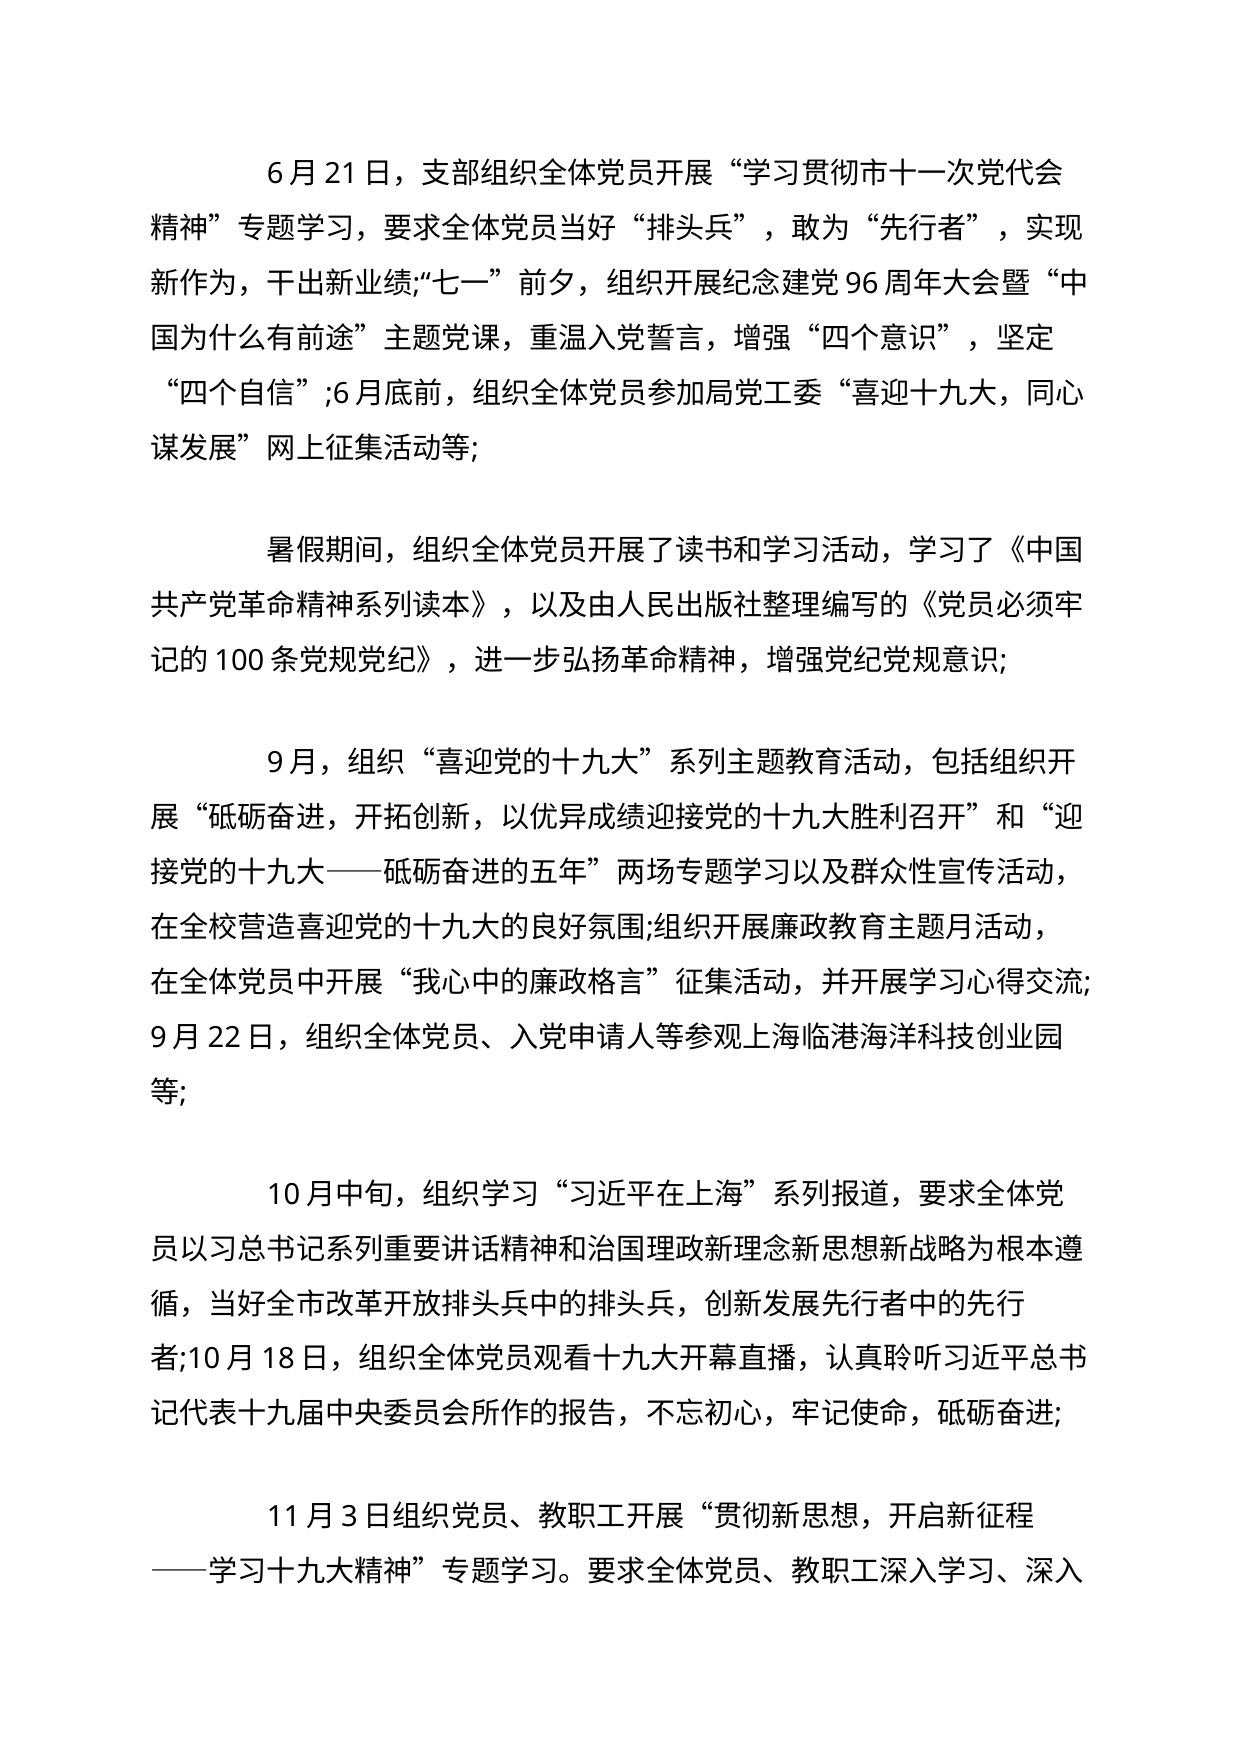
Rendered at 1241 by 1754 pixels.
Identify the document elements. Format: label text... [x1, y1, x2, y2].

text 9月，组织“喜迎党的十九大”系列主题教育活动，包括组织开展“砥砺奋进，开拓创新，以优异成绩迎接党的十九大胜利召开”和“迎接党的十九大——砥砺奋进的五年”两场专题学习以及群众性宣传活动，在全校营造喜迎党的十九大的良好氛围;组织开展廉政教育主题月活动，在全体党员中开展“我心中的廉政格言”征集活动，并开展学习心得交流;9月22日，组织全体党员、入党申请人等参观上海临港海洋科技创业园等; [150, 738, 1090, 1111]
text 6月21日，支部组织全体党员开展“学习贯彻市十一次党代会精神”专题学习，要求全体党员当好“排头兵”，敢为“先行者”，实现新作为，干出新业绩;“七一”前夕，组织开展纪念建党96周年大会暨“中国为什么有前途”主题党课，重温入党誓言，增强“四个意识”，坚定“四个自信”;6月底前，组织全体党员参加局党工委“喜迎十九大，同心谋发展”网上征集活动等; [150, 150, 1090, 467]
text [150, 1492, 1090, 1589]
text 暑假期间，组织全体党员开展了读书和学习活动，学习了《中国共产党革命精神系列读本》，以及由人民出版社整理编写的《党员必须牢记的100条党规党纪》，进一步弘扬革命精神，增强党纪党规意识; [150, 527, 1090, 679]
text 10月中旬，组织学习“习近平在上海”系列报道，要求全体党员以习总书记系列重要讲话精神和治国理政新理念新思想新战略为根本遵循，当好全市改革开放排头兵中的排头兵，创新发展先行者中的先行者;10月18日，组织全体党员观看十九大开幕直播，认真聆听习近平总书记代表十九届中央委员会所作的报告，不忘初心，牢记使命，砥砺奋进; [150, 1170, 1090, 1432]
